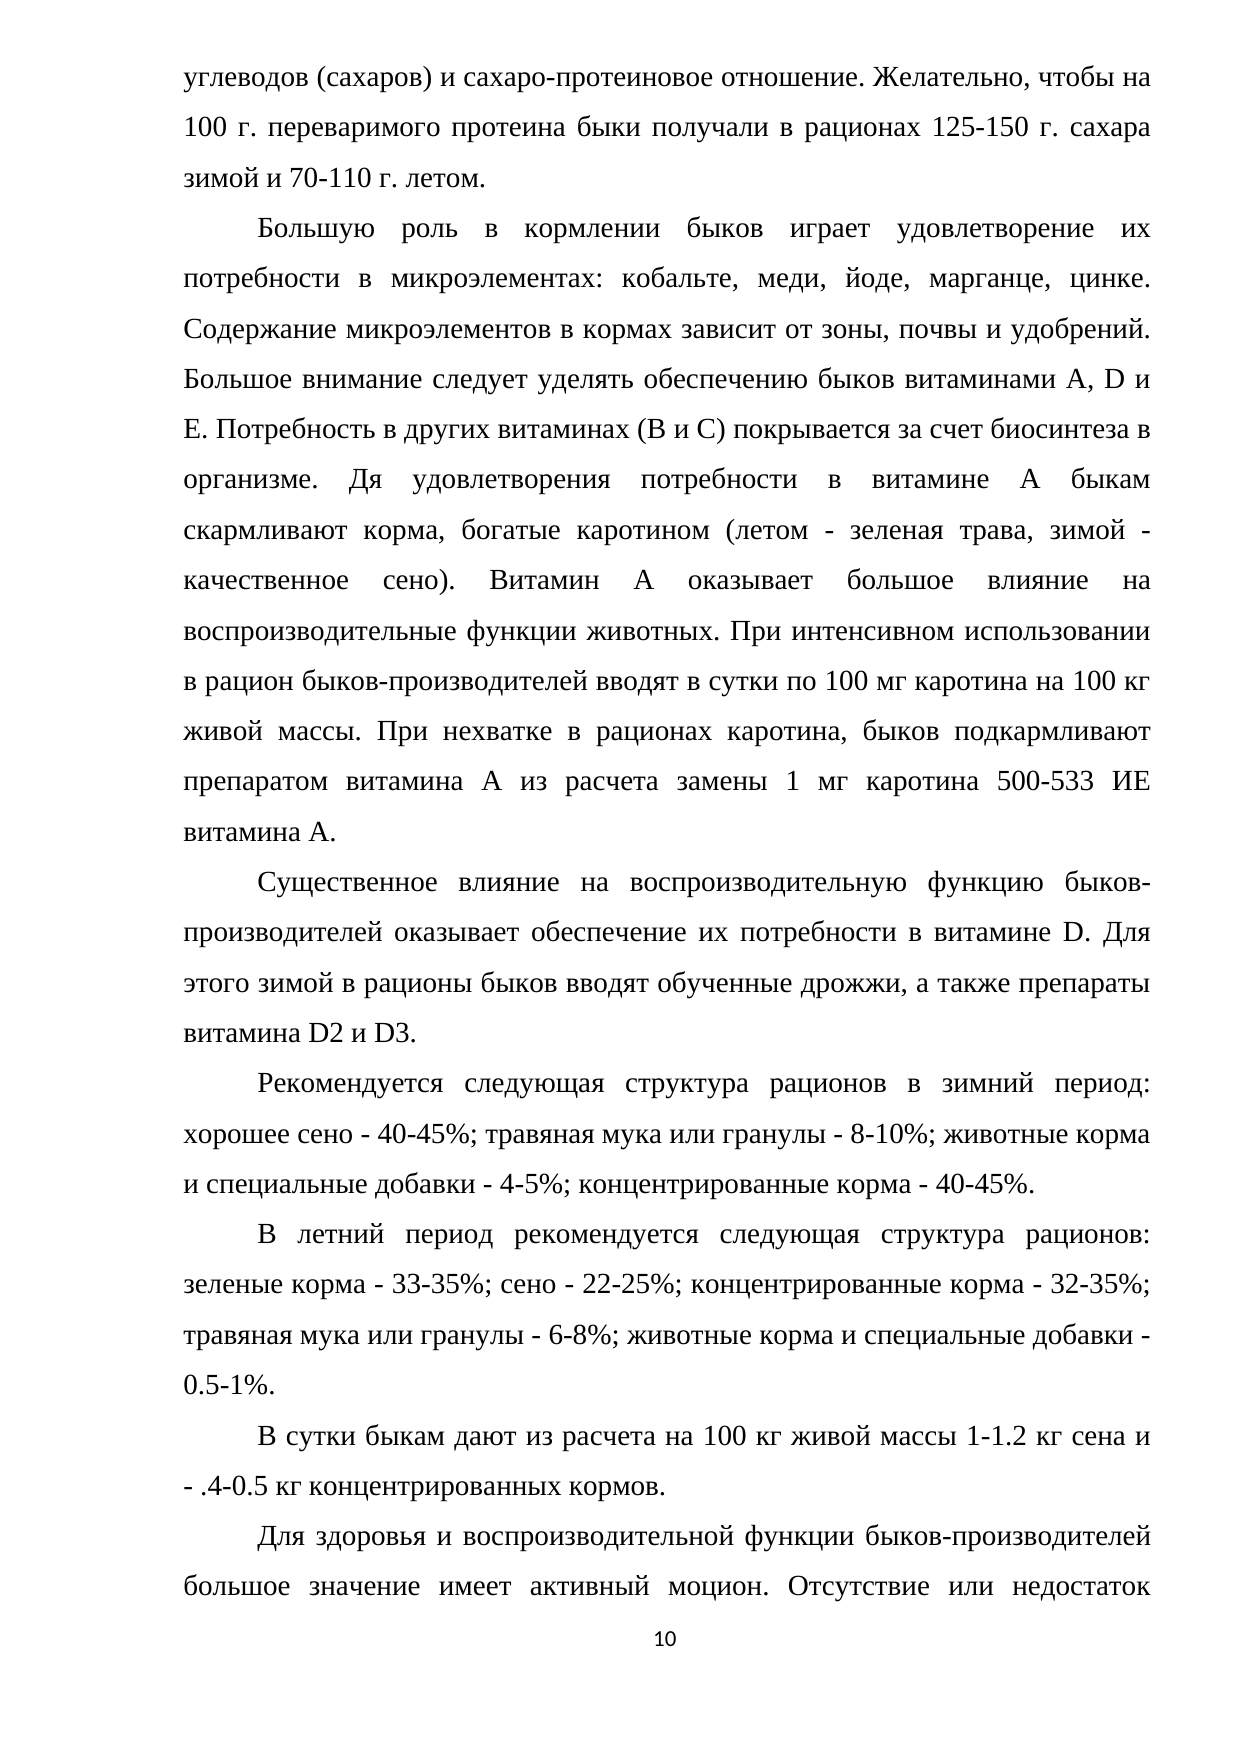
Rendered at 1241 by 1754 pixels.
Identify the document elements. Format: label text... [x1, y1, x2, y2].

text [183, 1518, 1152, 1602]
text В летний период рекомендуется следующая структура рационов: зеленые корма - 33-35%; сено - 22-25%; концентрированные корма - 32-35%; травяная мука или гранулы - 6-8%; животные корма и специальные добавки - 0.5-1%. [183, 1216, 1152, 1401]
text Рекомендуется следующая структура рационов в зимний период: хорошее сено - 40-45%; травяная мука или гранулы - 8-10%; животные корма и специальные добавки - 4-5%; концентрированные корма - 40-45%. [183, 1065, 1152, 1199]
text Большую роль в кормлении быков играет удовлетворение их потребности в микроэлементах: кобальте, меди, йоде, марганце, цинке. Содержание микроэлементов в кормах зависит от зоны, почвы и удобрений. Большое внимание следует уделять обеспечению быков витаминами A, D и Е. Потребность в других витаминах (B и C) покрывается за счет биосинтеза в организме. Дя удовлетворения потребности в витамине А быкам скармливают корма, богатые каротином (летом - зеленая трава, зимой - качественное сено). Витамин А оказывает большое влияние на воспроизводительные функции животных. При интенсивном использовании в рацион быков-производителей вводят в сутки по 100 мг каротина на 100 кг живой массы. При нехватке в рационах каротина, быков подкармливают препаратом витамина А из расчета замены 1 мг каротина 500-533 ИЕ витамина А. [183, 210, 1152, 847]
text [183, 59, 1152, 193]
text В сутки быкам дают из расчета на 100 кг живой массы 1-1.2 кг сена и - .4-0.5 кг концентрированных кормов. [183, 1418, 1152, 1501]
text Существенное влияние на воспроизводительную функцию быков-производителей оказывает обеспечение их потребности в витамине D. Для этого зимой в рационы быков вводят обученные дрожжи, а также препараты витамина D2 и D3. [183, 864, 1152, 1049]
